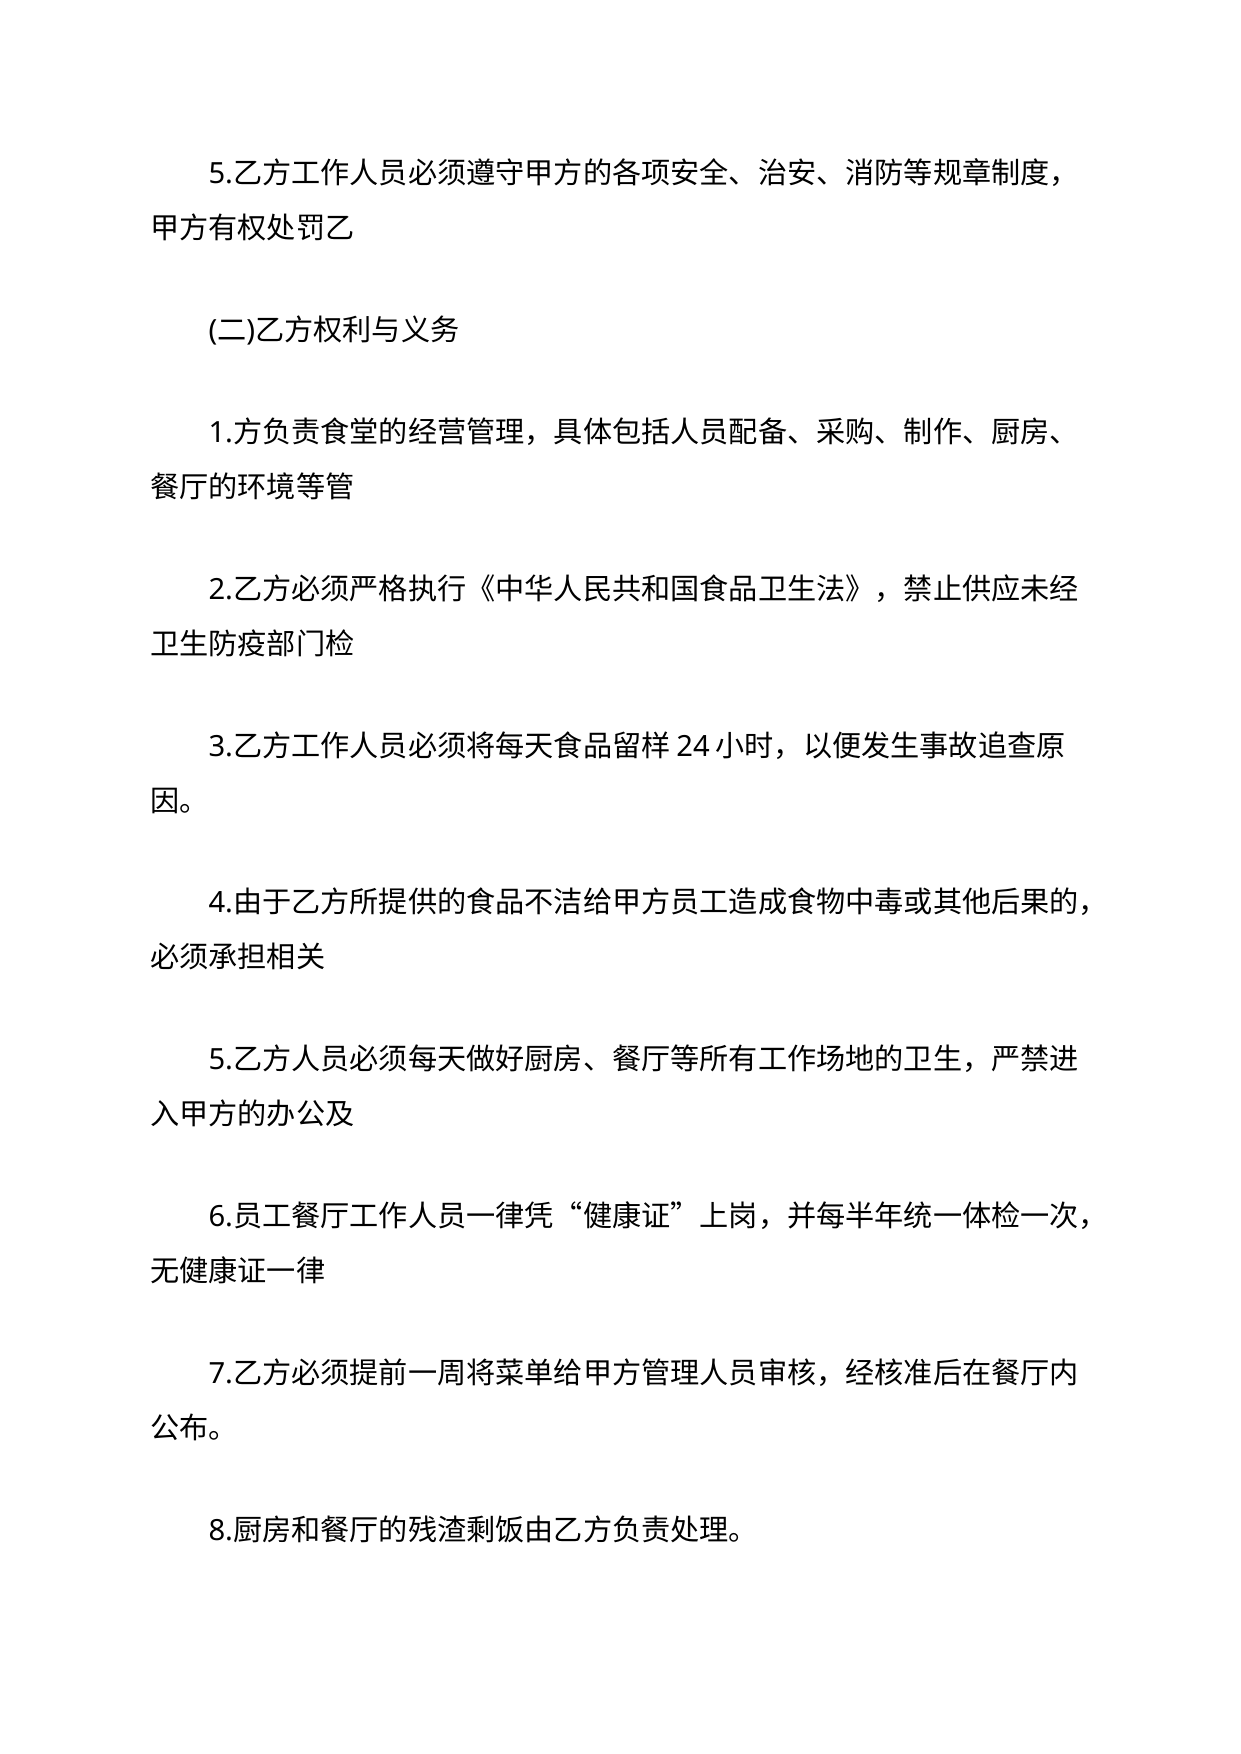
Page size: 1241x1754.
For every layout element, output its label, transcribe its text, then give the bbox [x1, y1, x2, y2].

text 1.方负责食堂的经营管理，具体包括人员配备、采购、制作、厨房、餐厅的环境等管 [150, 409, 1090, 506]
text 7.乙方必须提前一周将菜单给甲方管理人员审核，经核准后在餐厅内公布。 [150, 1349, 1090, 1447]
text 2.乙方必须严格执行《中华人民共和国食品卫生法》，禁止供应未经卫生防疫部门检 [150, 566, 1090, 663]
text 6.员工餐厅工作人员一律凭“健康证”上岗，并每半年统一体检一次，无健康证一律 [150, 1193, 1090, 1290]
text (二)乙方权利与义务 [150, 307, 1090, 349]
text 3.乙方工作人员必须将每天食品留样24小时，以便发生事故追查原因。 [150, 722, 1090, 819]
text 8.厨房和餐厅的残渣剩饭由乙方负责处理。 [150, 1506, 1090, 1548]
text 5.乙方工作人员必须遵守甲方的各项安全、治安、消防等规章制度，甲方有权处罚乙 [150, 150, 1090, 247]
text 5.乙方人员必须每天做好厨房、餐厅等所有工作场地的卫生，严禁进入甲方的办公及 [150, 1036, 1090, 1133]
text 4.由于乙方所提供的食品不洁给甲方员工造成食物中毒或其他后果的，必须承担相关 [150, 879, 1090, 976]
